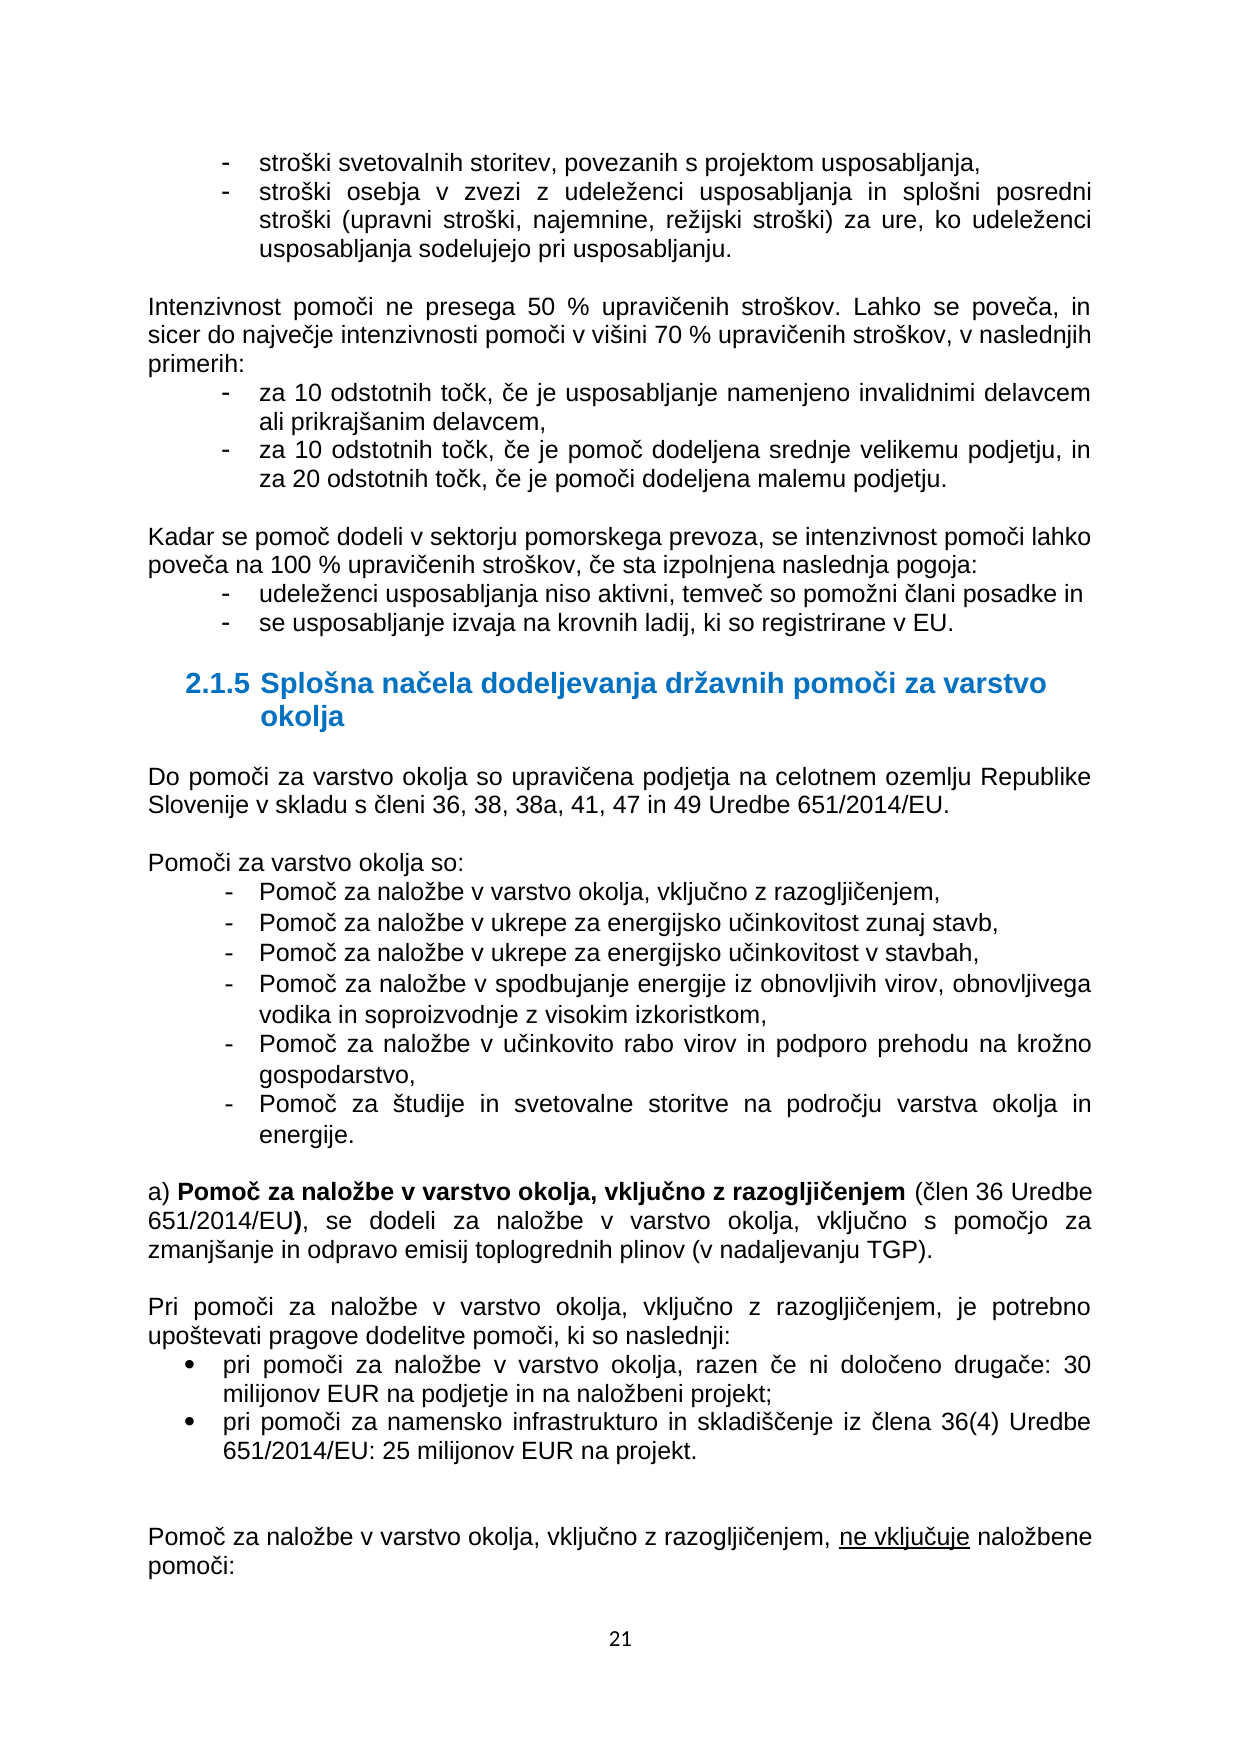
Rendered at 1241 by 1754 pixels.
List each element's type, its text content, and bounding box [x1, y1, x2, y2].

list pri pomoči za namensko infrastrukturo in skladiščenje iz člena 36(4) Uredbe 651/2014/EU: 25 milijonov EUR na projekt. [185, 1407, 1093, 1465]
text a) Pomoč za naložbe v varstvo okolja, vključno z razogljičenjem (člen 36 Uredbe 651/2014/EU), se dodeli za naložbe v varstvo okolja, vključno s pomočjo za zmanjšanje in odpravo emisij toplogrednih plinov (v nadaljevanju TGP). [148, 1177, 1093, 1263]
list stroški svetovalnih storitev, povezanih s projektom usposabljanja, [221, 148, 1093, 176]
list Pomoč za naložbe v učinkovito rabo virov in podporo prehodu na krožno gospodarstvo, [221, 1029, 1093, 1089]
text Do pomoči za varstvo okolja so upravičena podjetja na celotnem ozemlju Republike Slovenije v skladu s členi 36, 38, 38a, 41, 47 in 49 Uredbe 651/2014/EU. [148, 762, 1093, 819]
list Pomoč za naložbe v spodbujanje energije iz obnovljivih virov, obnovljivega vodika in soproizvodnje z visokim izkoristkom, [221, 969, 1093, 1029]
text Kadar se pomoč dodeli v sektorju pomorskega prevoza, se intenzivnost pomoči lahko poveča na 100 % upravičenih stroškov, če sta izpolnjena naslednja pogoja: [148, 522, 1093, 579]
list Pomoč za naložbe v ukrepe za energijsko učinkovitost zunaj stavb, [221, 907, 1093, 938]
list za 10 odstotnih točk, če je usposabljanje namenjeno invalidnimi delavcem ali prikrajšanim delavcem, [221, 378, 1093, 435]
subtitle Splošna načela dodeljevanja državnih pomoči za varstvo okolja [185, 666, 1093, 733]
list Pomoč za naložbe v varstvo okolja, vključno z razogljičenjem, [221, 877, 1093, 907]
list stroški osebja v zvezi z udeleženci usposabljanja in splošni posredni stroški (upravni stroški, najemnine, režijski stroški) za ure, ko udeleženci usposabljanja sodelujejo pri usposabljanju. [221, 176, 1093, 263]
list Pomoč za študije in svetovalne storitve na področju varstva okolja in energije. [221, 1089, 1093, 1148]
list Pomoč za naložbe v ukrepe za energijsko učinkovitost v stavbah, [221, 938, 1093, 969]
list za 10 odstotnih točk, če je pomoč dodeljena srednje velikemu podjetju, in za 20 odstotnih točk, če je pomoči dodeljena malemu podjetju. [221, 435, 1093, 493]
list udeleženci usposabljanja niso aktivni, temveč so pomožni člani posadke in [221, 579, 1093, 608]
text Pomoč za naložbe v varstvo okolja, vključno z razogljičenjem, ne vključuje naložbene pomoči: [148, 1522, 1093, 1580]
text Intenzivnost pomoči ne presega 50 % upravičenih stroškov. Lahko se poveča, in sicer do največje intenzivnosti pomoči v višini 70 % upravičenih stroškov, v naslednjih primerih: [148, 292, 1093, 378]
list pri pomoči za naložbe v varstvo okolja, razen če ni določeno drugače: 30 milijonov EUR na podjetje in na naložbeni projekt; [185, 1350, 1093, 1407]
text Pomoči za varstvo okolja so: [148, 848, 1093, 877]
text Pri pomoči za naložbe v varstvo okolja, vključno z razogljičenjem, je potrebno upoštevati pragove dodelitve pomoči, ki so naslednji: [148, 1292, 1093, 1350]
list se usposabljanje izvaja na krovnih ladij, ki so registrirane v EU. [221, 608, 1093, 637]
